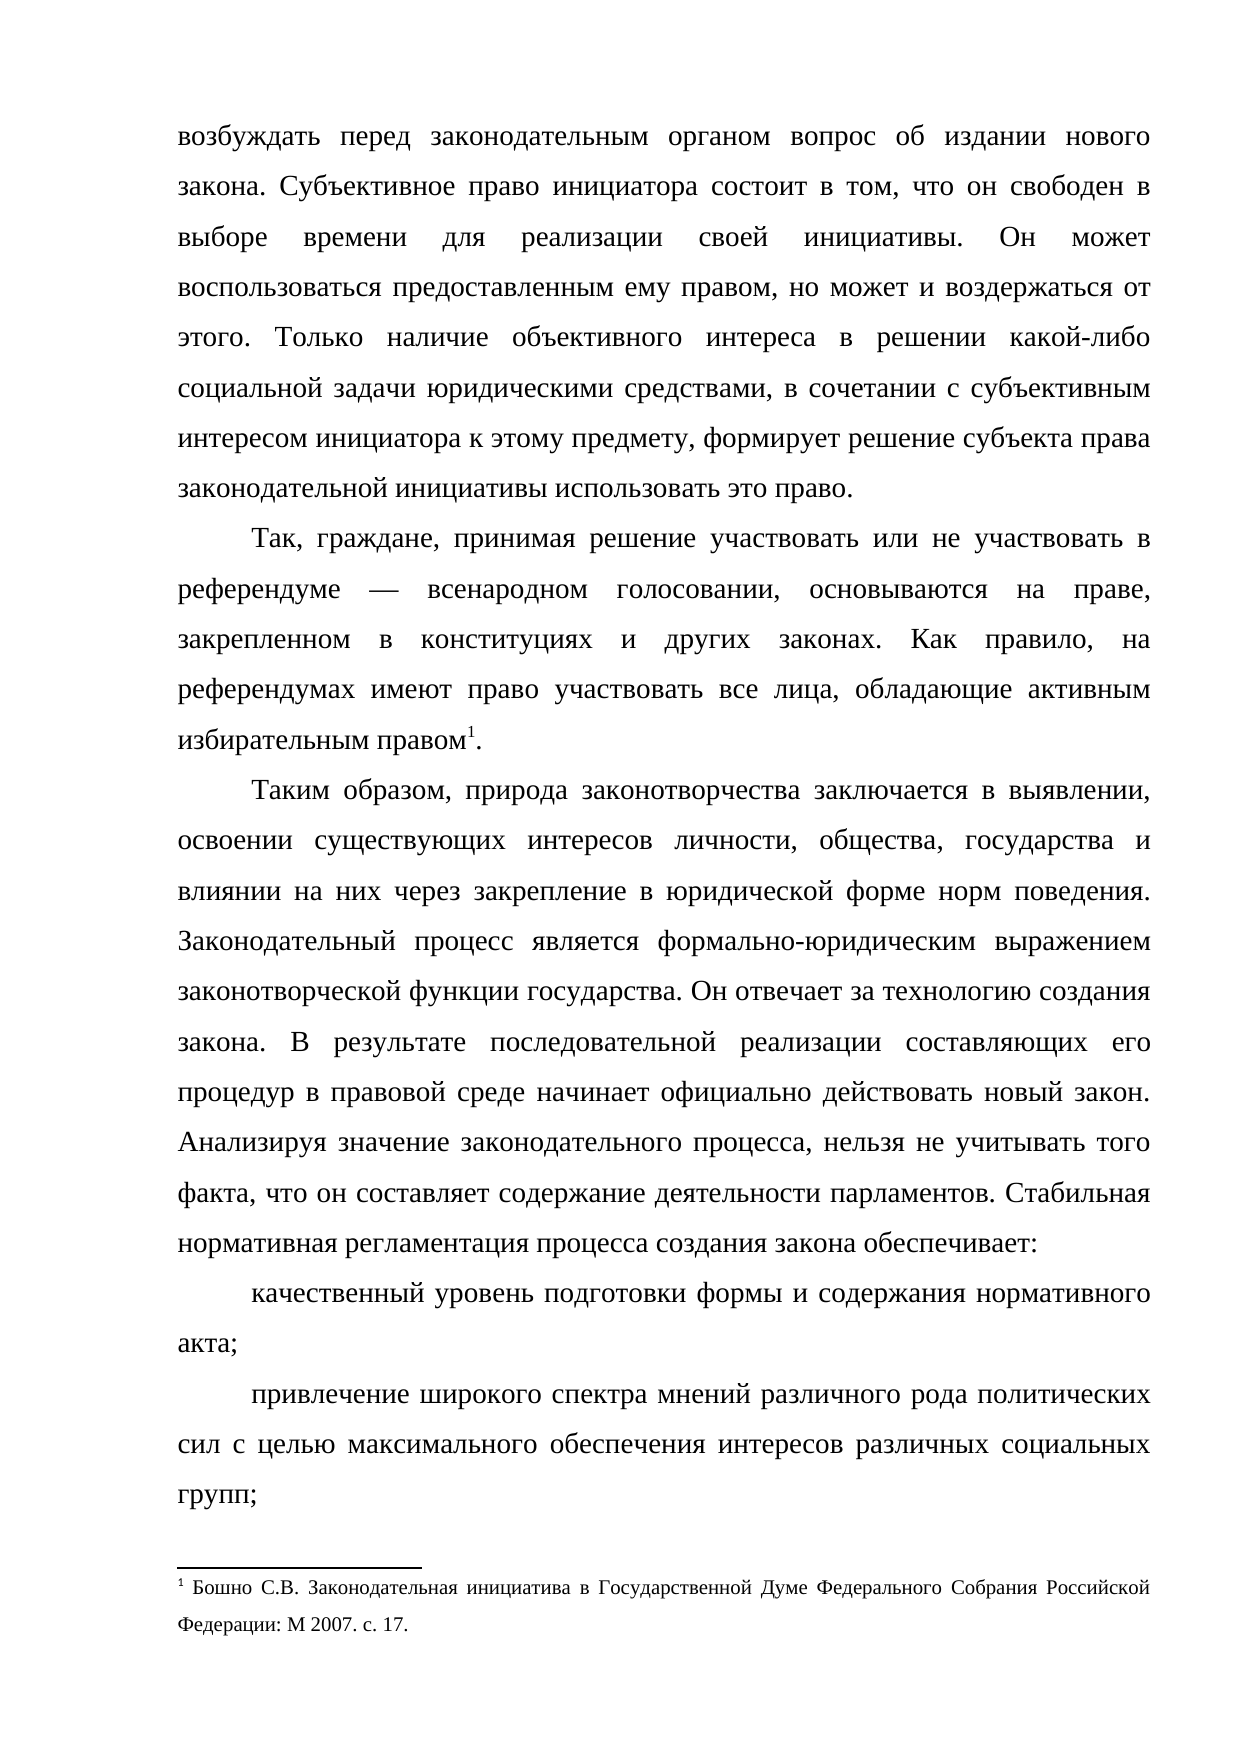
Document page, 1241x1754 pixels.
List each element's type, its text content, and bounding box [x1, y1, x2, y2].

text привлечение широкого спектра мнений различного рода политических сил с целью максимального обеспечения интересов различных социальных групп; [177, 1376, 1152, 1510]
text Таким образом, природа законотворчества заключается в выявлении, освоении существующих интересов личности, общества, государства и влиянии на них через закрепление в юридической форме норм поведения. Законодательный процесс является формально-юридическим выражением законотворческой функции государства. Он отвечает за технологию создания закона. В результате последовательной реализации составляющих его процедур в правовой среде начинает официально действовать новый закон. Анализируя значение законодательного процесса, нельзя не учитывать того факта, что он составляет содержание деятельности парламентов. Стабильная нормативная регламентация процесса создания закона обеспечивает: [177, 772, 1152, 1258]
text качественный уровень подготовки формы и содержания нормативного акта; [177, 1275, 1152, 1359]
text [177, 118, 1152, 504]
text Так, граждане, принимая решение участвовать или не участвовать в референдуме — всенародном голосовании, основываются на праве, закрепленном в конституциях и других законах. Как правило, на референдумах имеют право участвовать все лица, обладающие активным избирательным правом. [177, 521, 1152, 755]
